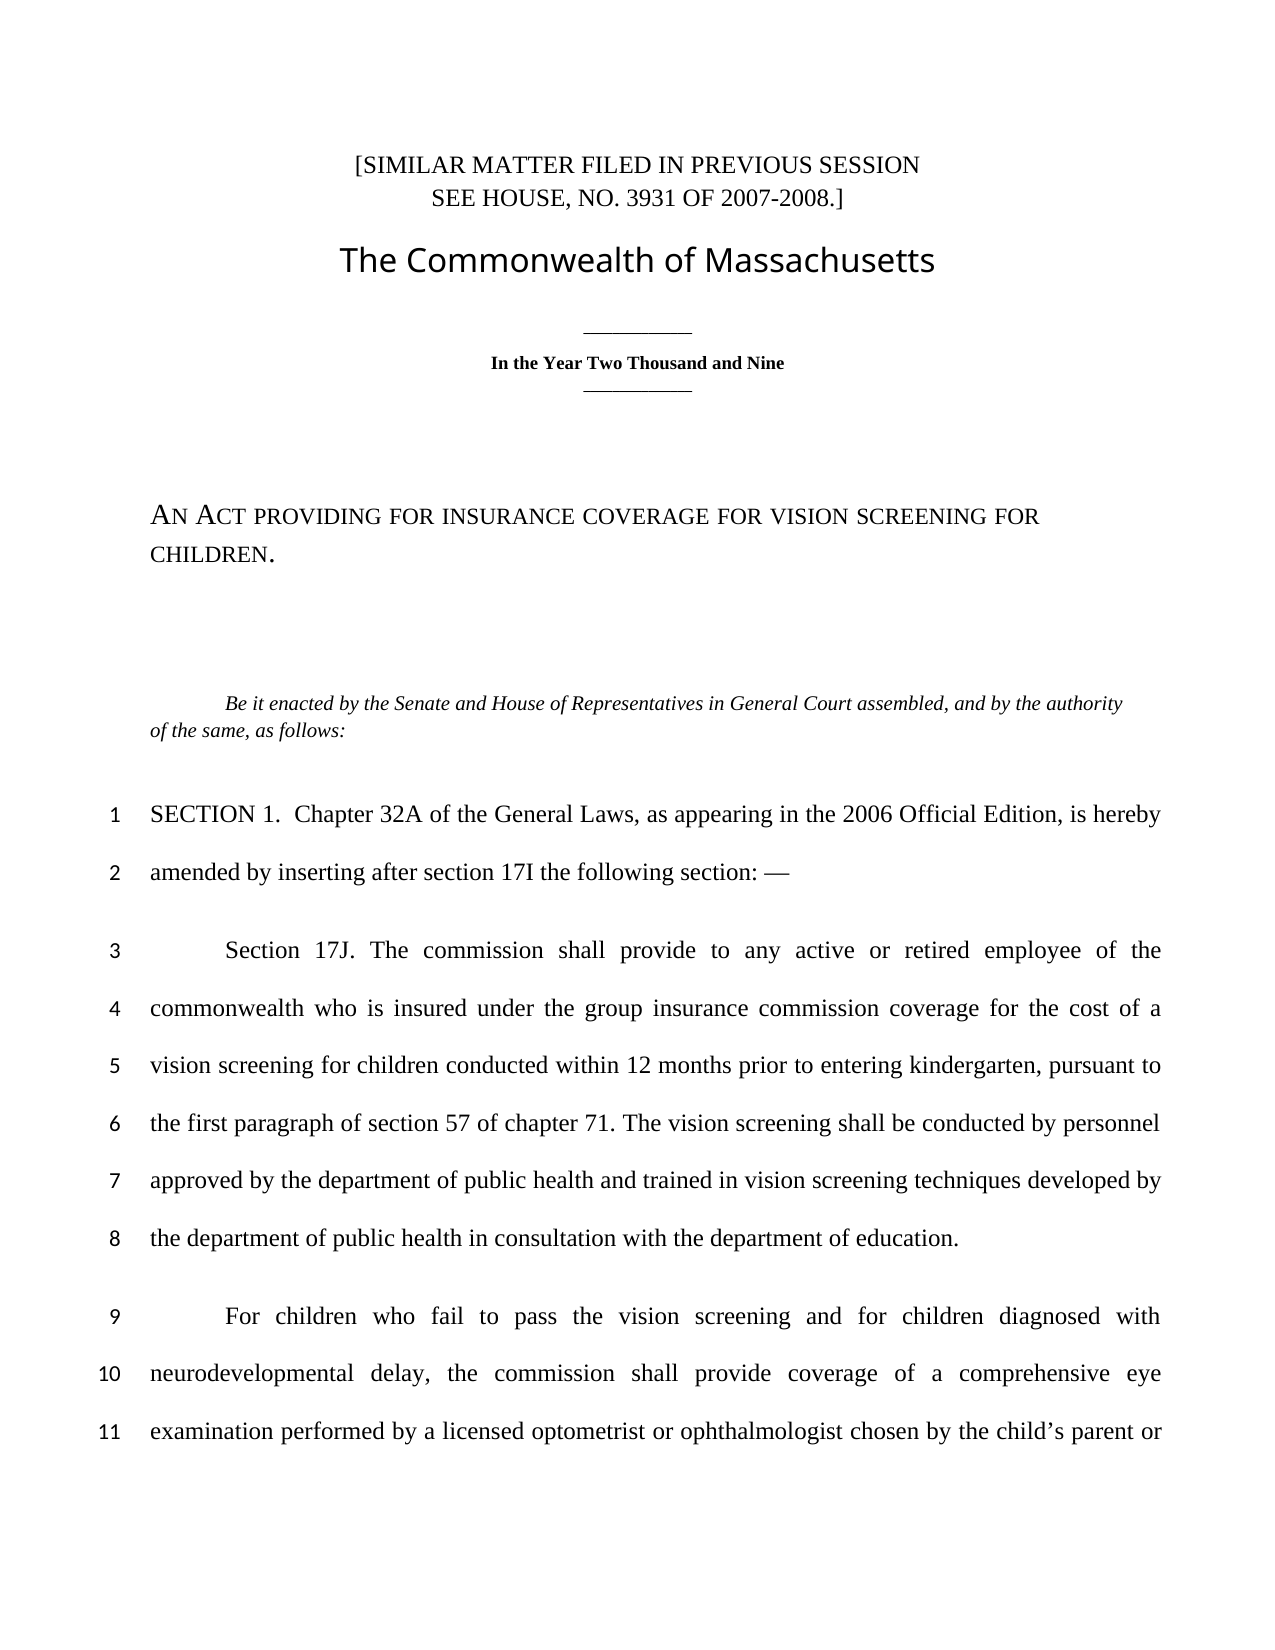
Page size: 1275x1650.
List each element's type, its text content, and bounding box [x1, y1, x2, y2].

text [150, 1301, 1162, 1445]
text In the Year Two Thousand and Nine [150, 352, 1125, 374]
text Section 17J. The commission shall provide to any active or retired employee of the commonwealth who is insured under the group insurance commission coverage for the cost of a vision screening for children conducted within 12 months prior to entering kindergarten, pursuant to the first paragraph of section 57 of chapter 71. The vision screening shall be conducted by personnel approved by the department of public health and trained in vision screening techniques developed by the department of public health in consultation with the department of education. [150, 935, 1162, 1251]
text The Commonwealth of Massachusetts [150, 237, 1125, 314]
text SECTION 1. Chapter 32A of the General Laws, as appearing in the 2006 Official Edition, is hereby amended by inserting after section 17I the following section: — [150, 799, 1162, 886]
text Be it enacted by the Senate and House of Representatives in General Court assembled, and by the authority of the same, as follows: [150, 691, 1125, 774]
text An Act providing for insurance coverage for vision screening for children. [150, 497, 1125, 666]
text _______________ [150, 319, 1125, 348]
text _______________ [150, 377, 1125, 406]
text [SIMILAR MATTER FILED IN PREVIOUS SESSION SEE HOUSE, NO. 3931 OF 2007-2008.] [150, 150, 1125, 212]
